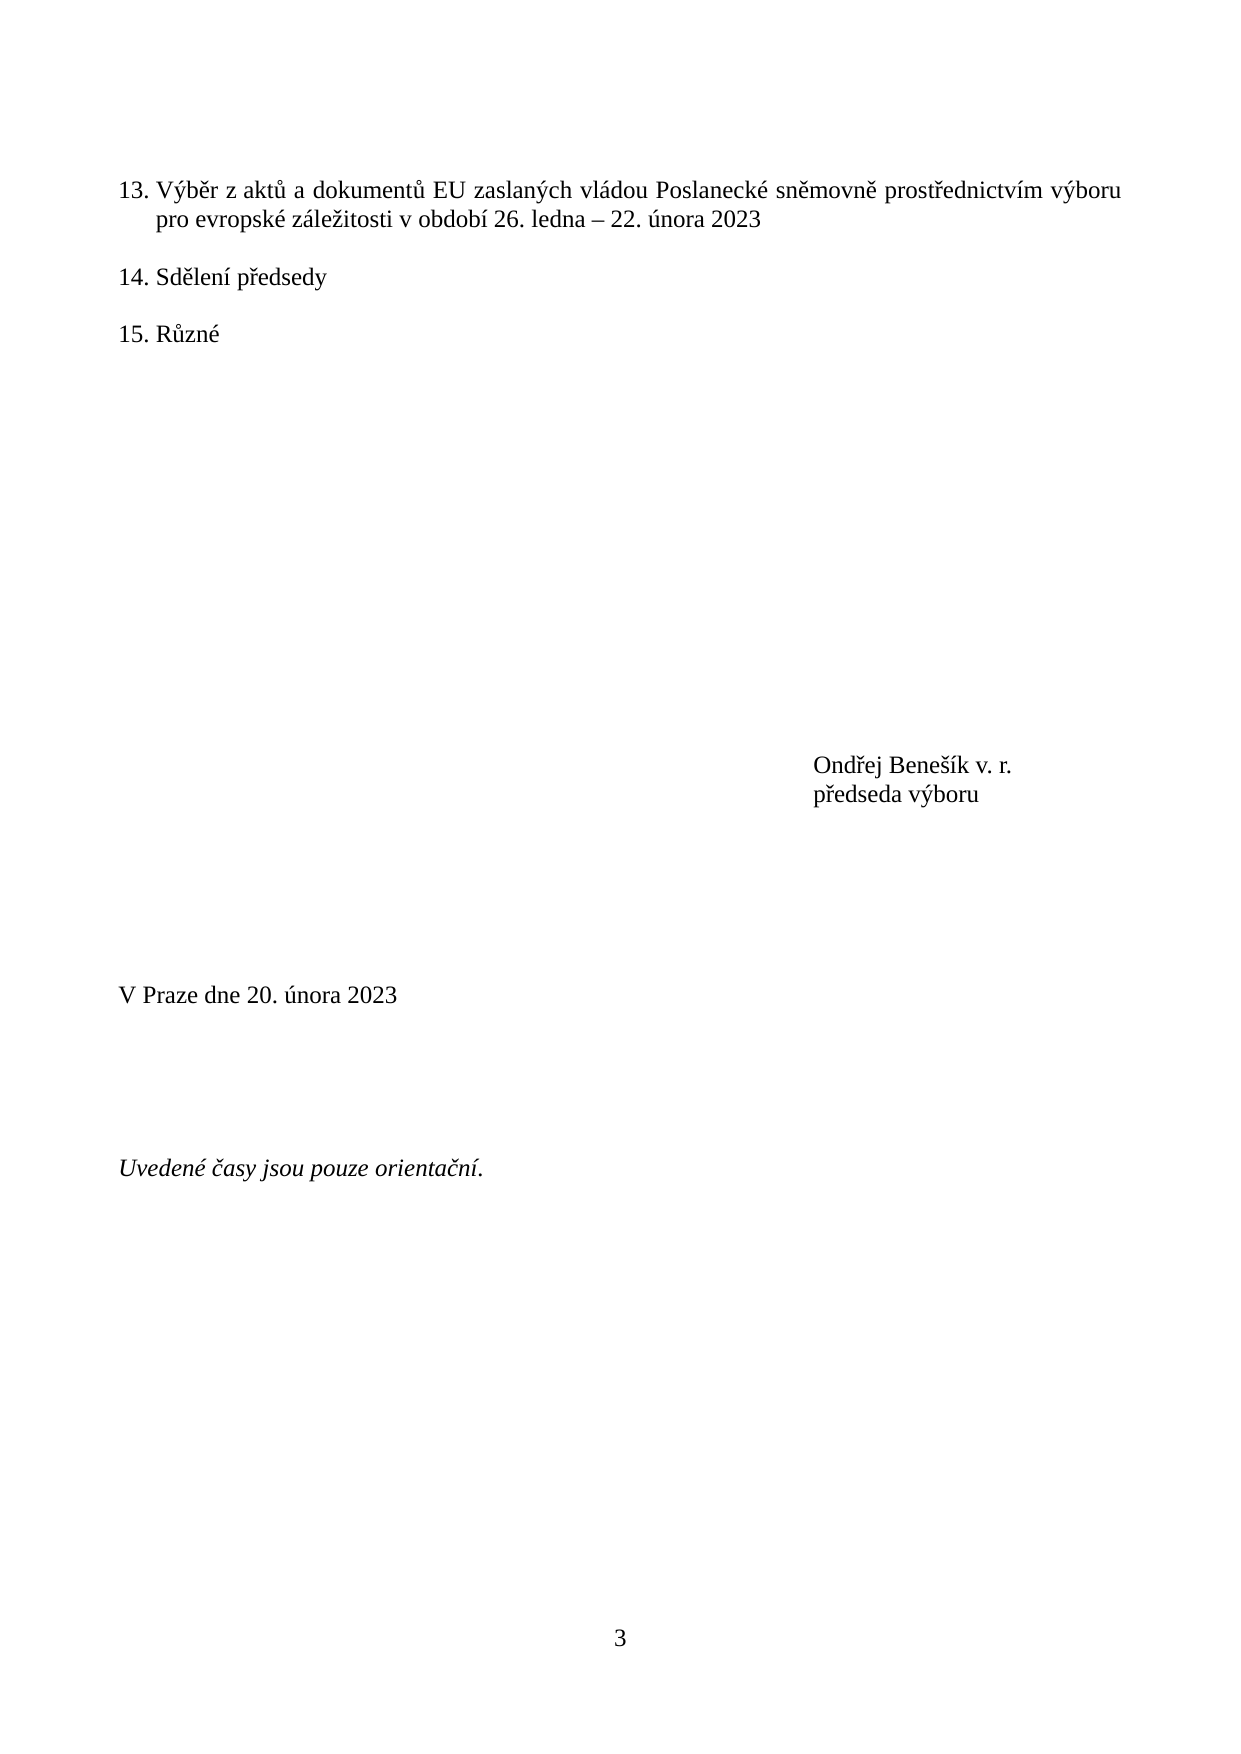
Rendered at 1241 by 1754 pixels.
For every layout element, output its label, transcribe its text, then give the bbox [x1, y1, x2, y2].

list Sdělení předsedy [118, 262, 1122, 291]
list Různé [118, 319, 1122, 348]
text předseda výboru [118, 779, 1122, 808]
text Uvedené časy jsou pouze orientační. [118, 1153, 1122, 1182]
list Výběr z aktů a dokumentů EU zaslaných vládou Poslanecké sněmovně prostřednictvím výboru pro evropské záležitosti v období 26. ledna – 22. února 2023 [118, 176, 1122, 233]
text V Praze dne 20. února 2023 [118, 981, 1122, 1009]
text Ondřej Benešík v. r. [708, 751, 1122, 779]
